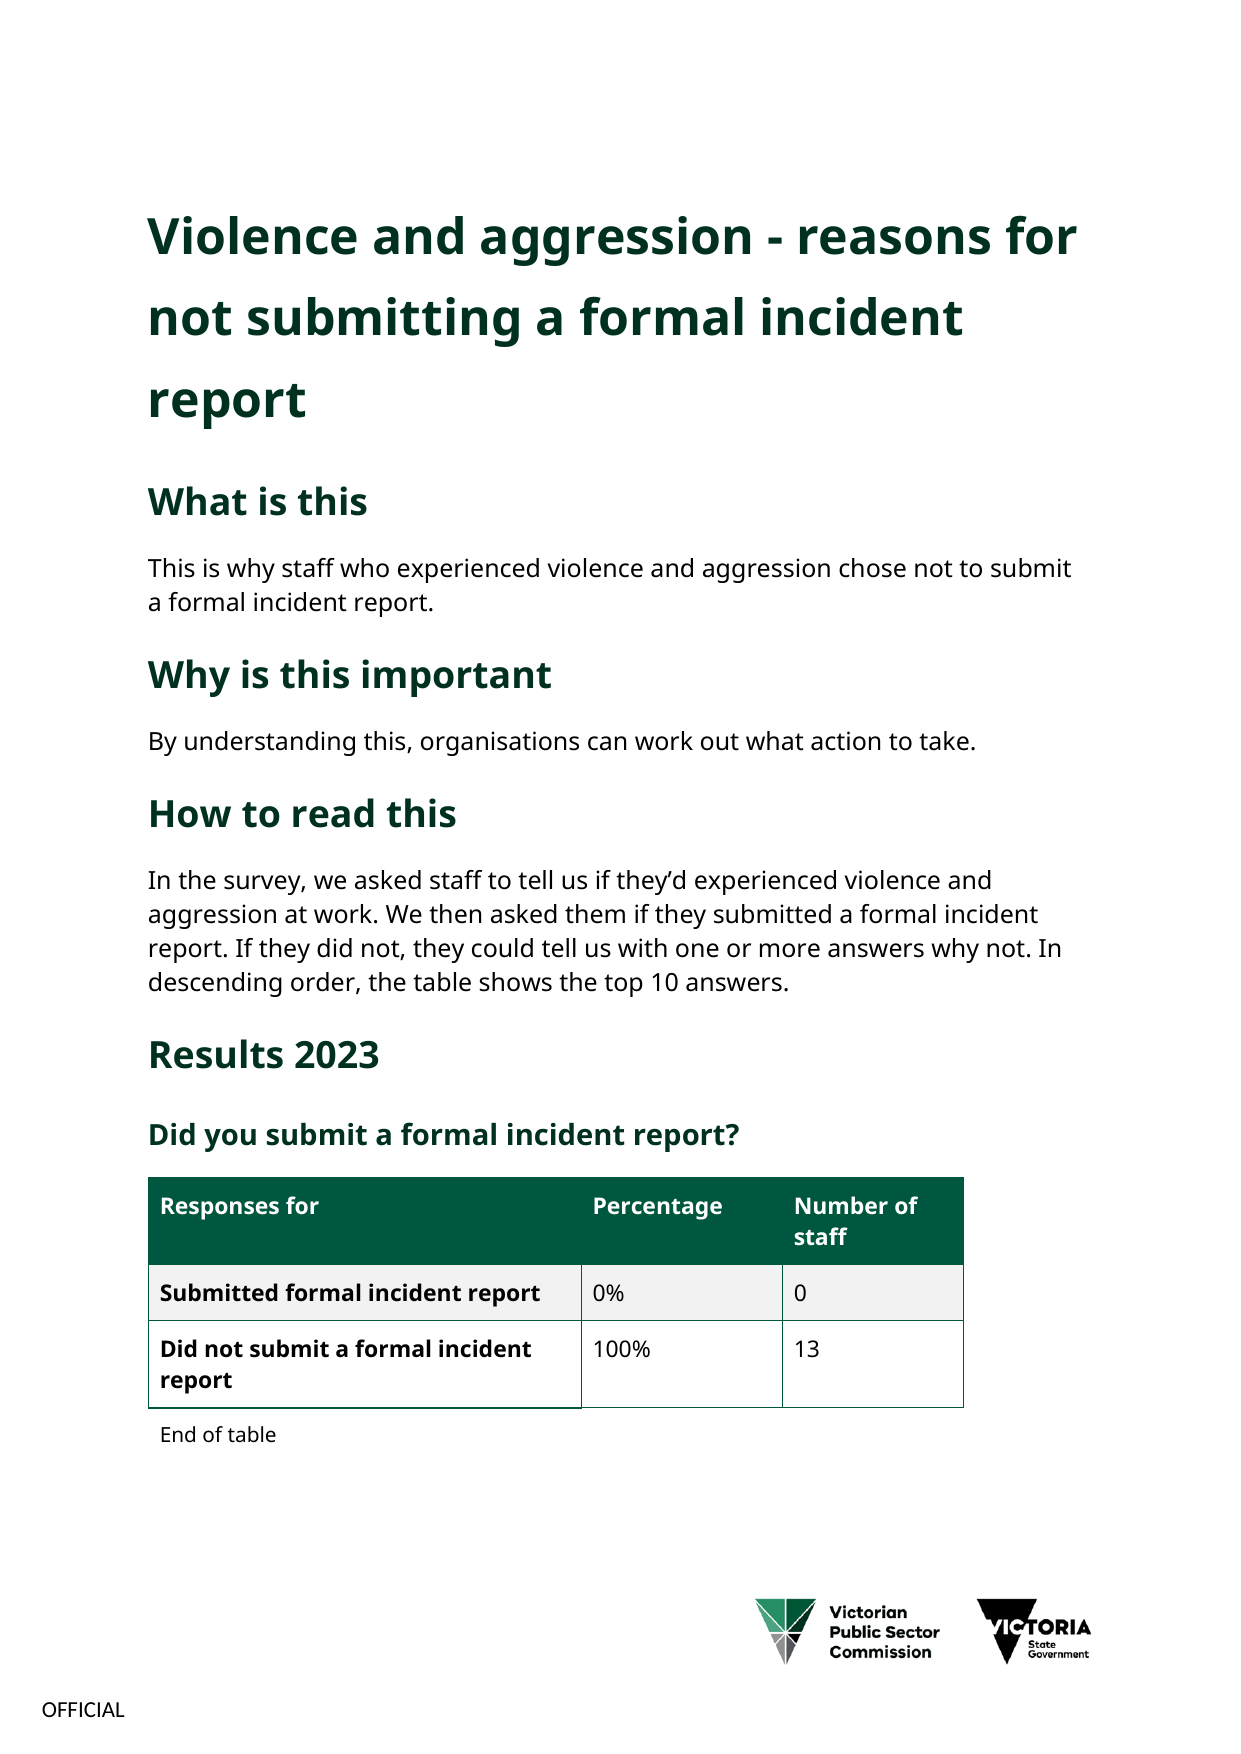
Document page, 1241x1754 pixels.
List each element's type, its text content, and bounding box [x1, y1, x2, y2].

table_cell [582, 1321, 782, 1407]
subtitle Results 2023 [148, 1028, 1092, 1079]
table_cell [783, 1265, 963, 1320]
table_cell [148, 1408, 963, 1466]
subtitle How to read this [148, 787, 1092, 838]
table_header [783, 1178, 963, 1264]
subtitle Why is this important [148, 648, 1092, 699]
text This is why staff who experienced violence and aggression chose not to submit a formal incident report. [148, 551, 1092, 619]
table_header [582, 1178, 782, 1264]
subtitle Did you submit a formal incident report? [148, 1114, 1092, 1154]
text In the survey, we asked staff to tell us if they’d experienced violence and aggression at work. We then asked them if they submitted a formal incident report. If they did not, they could tell us with one or more answers why not. In descending order, the table shows the top 10 answers. [148, 863, 1092, 999]
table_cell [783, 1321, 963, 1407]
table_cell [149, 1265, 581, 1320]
subtitle Violence and aggression - reasons for not submitting a formal incident report [148, 201, 1092, 432]
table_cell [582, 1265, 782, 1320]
subtitle What is this [148, 475, 1092, 526]
text By understanding this, organisations can work out what action to take. [148, 724, 1092, 758]
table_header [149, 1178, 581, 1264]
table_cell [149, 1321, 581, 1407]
picture [754, 1598, 1093, 1666]
